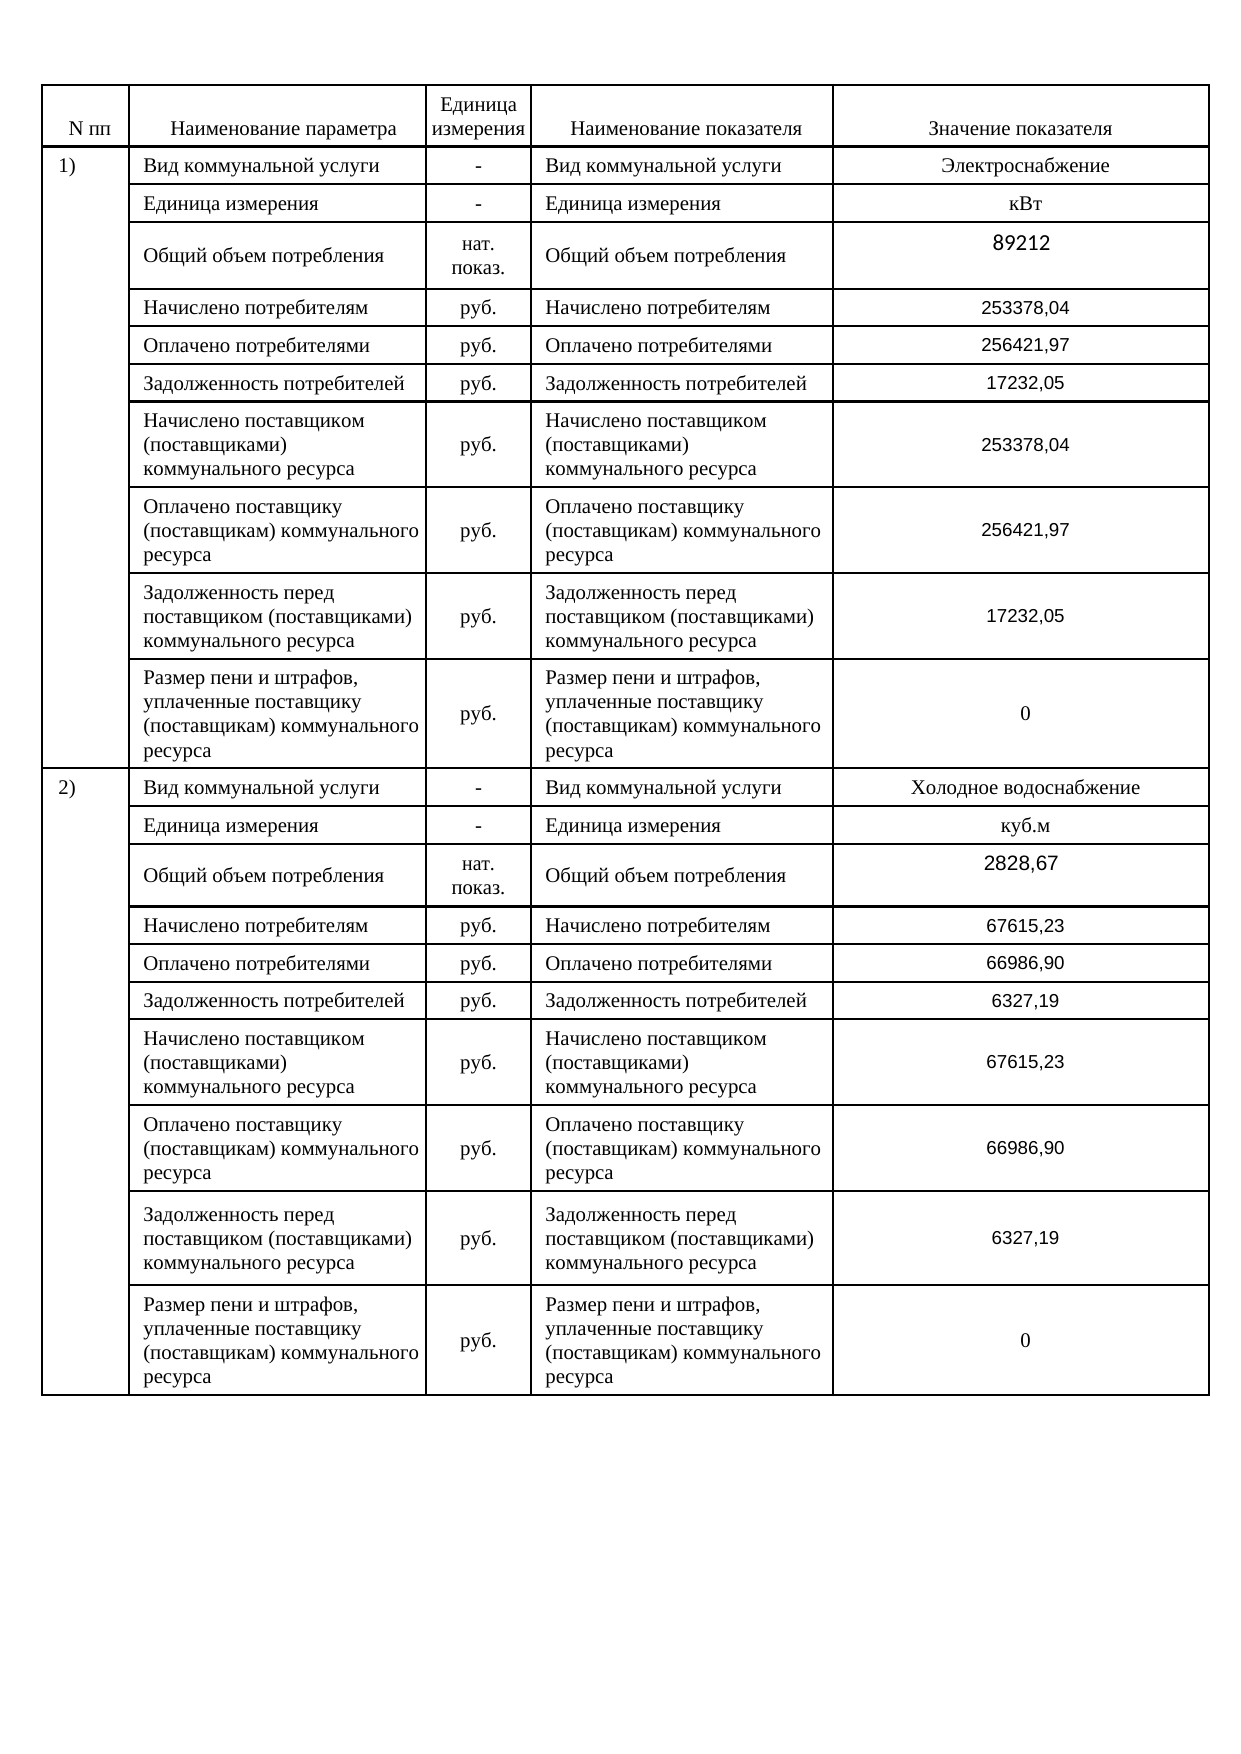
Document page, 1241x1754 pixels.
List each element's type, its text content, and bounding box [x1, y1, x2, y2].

table_cell Оплачено потребителями [130, 945, 425, 981]
table_cell руб. [427, 365, 530, 400]
table_cell Размер пени и штрафов, уплаченные поставщику (поставщикам) коммунального ресурса [532, 660, 832, 767]
table_cell Оплачено поставщику (поставщикам) коммунального ресурса [532, 1106, 832, 1190]
table_cell Задолженность перед поставщиком (поставщиками) коммунального ресурса [532, 1192, 832, 1284]
table_cell руб. [427, 908, 530, 943]
table_cell 0 [834, 1286, 1208, 1393]
table_cell Оплачено потребителями [532, 945, 832, 981]
table_cell Задолженность перед поставщиком (поставщиками) коммунального ресурса [130, 574, 425, 657]
table_cell Начислено поставщиком (поставщиками) коммунального ресурса [130, 1020, 425, 1104]
table_cell нат. показ. [427, 223, 530, 287]
table_cell 67615,23 [834, 1020, 1208, 1104]
table_cell руб. [427, 660, 530, 767]
table_cell Задолженность перед поставщиком (поставщиками) коммунального ресурса [532, 574, 832, 657]
table_cell 2) [43, 769, 128, 1393]
table_header Единица измерения [427, 86, 530, 145]
table_cell Задолженность потребителей [532, 365, 832, 400]
table_header Наименование показателя [532, 86, 832, 145]
table_cell - [427, 185, 530, 221]
table_cell Оплачено поставщику (поставщикам) коммунального ресурса [130, 1106, 425, 1190]
table_cell - [427, 807, 530, 842]
table_cell 17232,05 [834, 365, 1208, 400]
table_cell Задолженность потребителей [130, 983, 425, 1018]
table_cell - [427, 769, 530, 805]
table_cell 253378,04 [834, 290, 1208, 325]
table_cell Начислено потребителям [130, 290, 425, 325]
table_cell 1) [43, 148, 128, 767]
table_cell 2828,67 [834, 845, 1208, 905]
table_cell Начислено потребителям [130, 908, 425, 943]
table_cell руб. [427, 403, 530, 486]
table_cell Начислено поставщиком (поставщиками) коммунального ресурса [130, 403, 425, 486]
table_cell Вид коммунальной услуги [532, 769, 832, 805]
table_cell 253378,04 [834, 403, 1208, 486]
table_cell 17232,05 [834, 574, 1208, 657]
table_header Наименование параметра [130, 86, 425, 145]
table_cell Общий объем потребления [130, 845, 425, 905]
table_cell Единица измерения [532, 807, 832, 842]
table_cell Единица измерения [130, 807, 425, 842]
table_cell руб. [427, 1106, 530, 1190]
table_cell Единица измерения [532, 185, 832, 221]
table_cell Размер пени и штрафов, уплаченные поставщику (поставщикам) коммунального ресурса [130, 660, 425, 767]
table_header N пп [43, 86, 128, 145]
table_cell 6327,19 [834, 1192, 1208, 1284]
table_cell Оплачено поставщику (поставщикам) коммунального ресурса [130, 488, 425, 572]
table_cell 0 [834, 660, 1208, 767]
table_cell Вид коммунальной услуги [130, 148, 425, 183]
table_cell 6327,19 [834, 983, 1208, 1018]
table_cell Оплачено поставщику (поставщикам) коммунального ресурса [532, 488, 832, 572]
table_cell 256421,97 [834, 488, 1208, 572]
table_cell 67615,23 [834, 908, 1208, 943]
table_cell руб. [427, 327, 530, 363]
table_cell Задолженность потребителей [532, 983, 832, 1018]
table_cell Размер пени и штрафов, уплаченные поставщику (поставщикам) коммунального ресурса [130, 1286, 425, 1393]
table_cell Единица измерения [130, 185, 425, 221]
table_cell Вид коммунальной услуги [130, 769, 425, 805]
table_cell Задолженность потребителей [130, 365, 425, 400]
table_cell 256421,97 [834, 327, 1208, 363]
table_cell руб. [427, 1192, 530, 1284]
table_cell Оплачено потребителями [532, 327, 832, 363]
table_cell руб. [427, 983, 530, 1018]
table_header Значение показателя [834, 86, 1208, 145]
table_cell руб. [427, 945, 530, 981]
table_cell Электроснабжение [834, 148, 1208, 183]
table_cell Вид коммунальной услуги [532, 148, 832, 183]
table_cell 89212 [834, 223, 1208, 287]
table_cell Оплачено потребителями [130, 327, 425, 363]
table_cell руб. [427, 488, 530, 572]
table_cell кВт [834, 185, 1208, 221]
table_cell Общий объем потребления [532, 845, 832, 905]
table_cell Начислено потребителям [532, 290, 832, 325]
table_cell Общий объем потребления [130, 223, 425, 287]
table_cell руб. [427, 1286, 530, 1393]
table_cell нат. показ. [427, 845, 530, 905]
table_cell руб. [427, 1020, 530, 1104]
table_cell куб.м [834, 807, 1208, 842]
table_cell Начислено поставщиком (поставщиками) коммунального ресурса [532, 1020, 832, 1104]
table_cell руб. [427, 574, 530, 657]
table_cell 66986,90 [834, 945, 1208, 981]
table_cell руб. [427, 290, 530, 325]
table_cell - [427, 148, 530, 183]
table_cell Размер пени и штрафов, уплаченные поставщику (поставщикам) коммунального ресурса [532, 1286, 832, 1393]
table_cell Общий объем потребления [532, 223, 832, 287]
table_cell Холодное водоснабжение [834, 769, 1208, 805]
table_cell 66986,90 [834, 1106, 1208, 1190]
table_cell Начислено потребителям [532, 908, 832, 943]
table_cell Задолженность перед поставщиком (поставщиками) коммунального ресурса [130, 1192, 425, 1284]
table_cell Начислено поставщиком (поставщиками) коммунального ресурса [532, 403, 832, 486]
